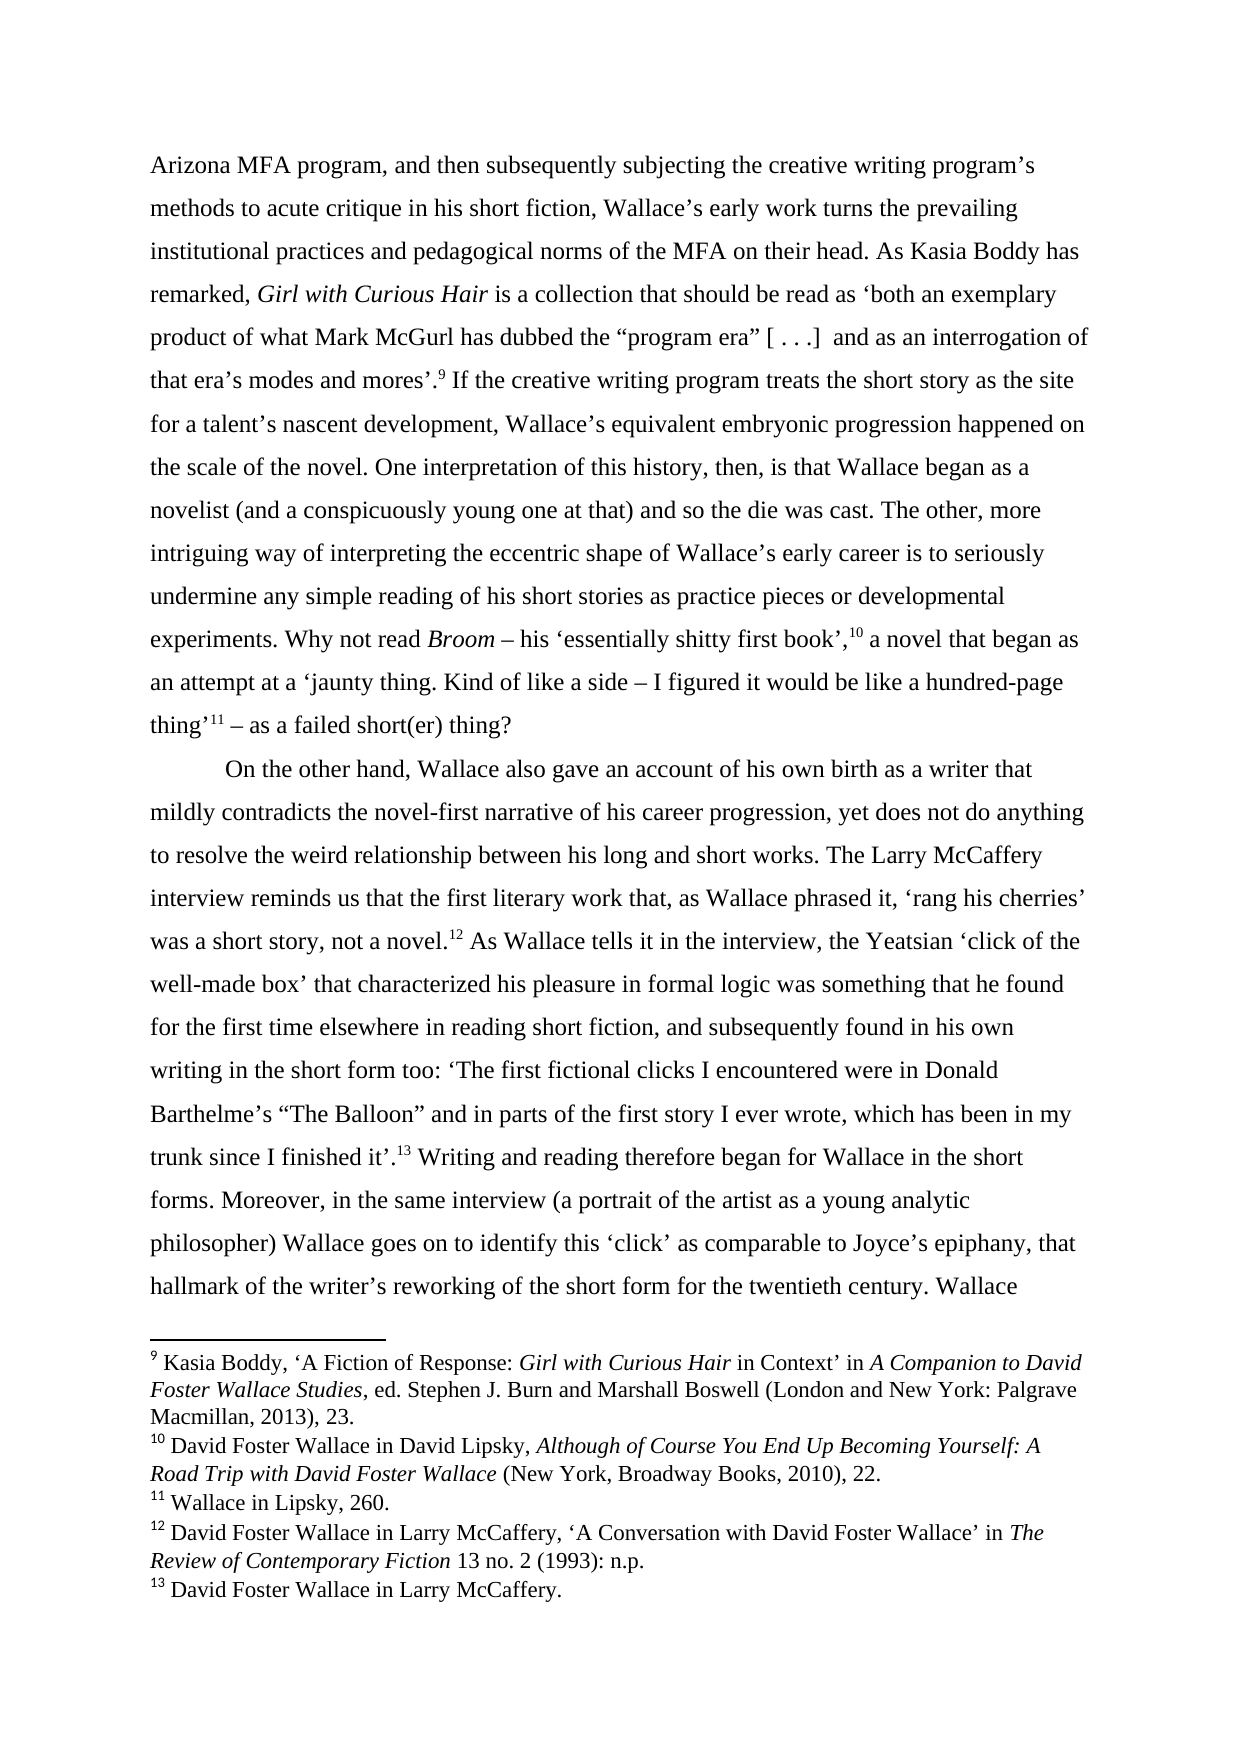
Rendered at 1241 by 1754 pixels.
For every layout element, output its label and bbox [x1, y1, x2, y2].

text [150, 754, 1090, 1300]
text [150, 150, 1090, 739]
